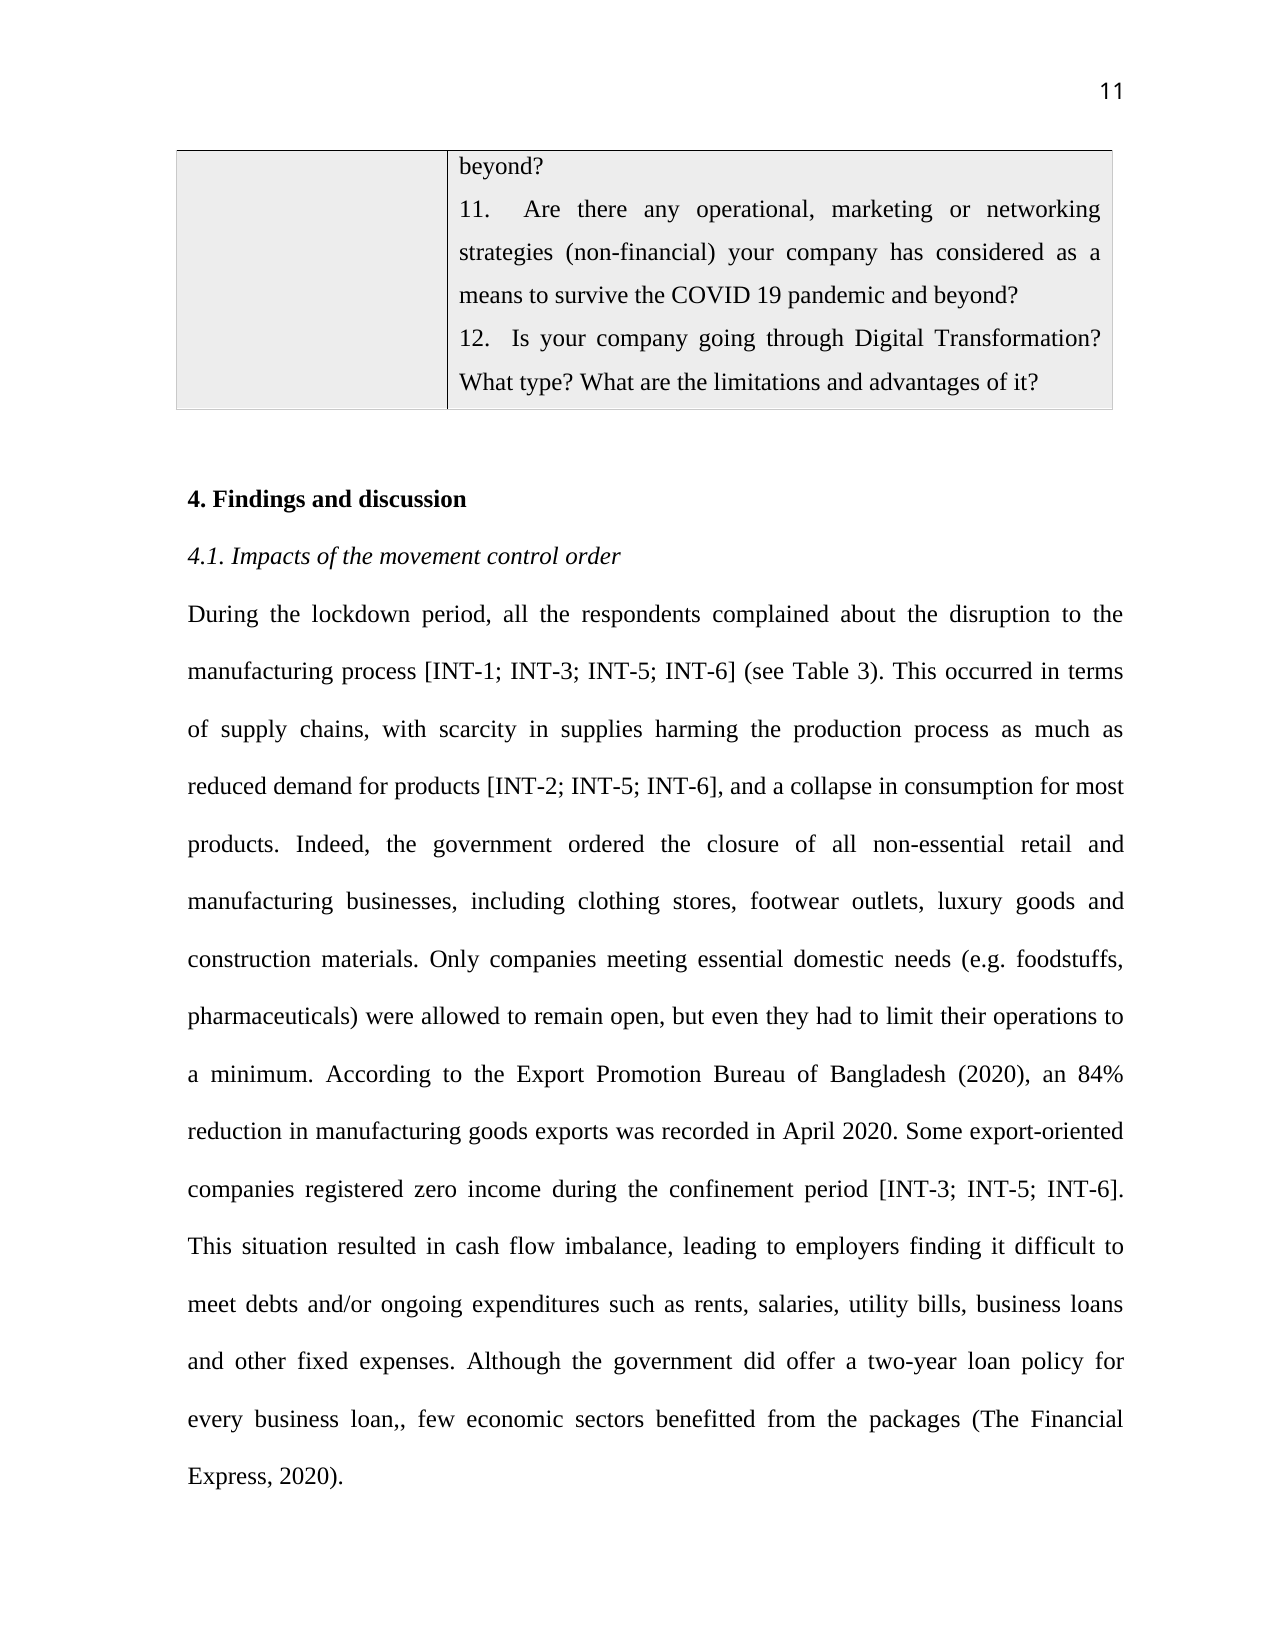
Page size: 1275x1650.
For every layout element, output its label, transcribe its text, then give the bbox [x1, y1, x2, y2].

text 4.1. Impacts of the movement control order [187, 541, 1125, 570]
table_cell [177, 151, 447, 408]
text 4. Findings and discussion [187, 484, 1125, 512]
text During the lockdown period, all the respondents complained about the disruption to the manufacturing process [INT-1; INT-3; INT-5; INT-6] (see Table 3). This occurred in terms of supply chains, with scarcity in supplies harming the production process as much as reduced demand for products [INT-2; INT-5; INT-6], and a collapse in consumption for most products. Indeed, the government ordered the closure of all non-essential retail and manufacturing businesses, including clothing stores, footwear outlets, luxury goods and construction materials. Only companies meeting essential domestic needs (e.g. foodstuffs, pharmaceuticals) were allowed to remain open, but even they had to limit their operations to a minimum. According to the Export Promotion Bureau of Bangladesh (2020), an 84% reduction in manufacturing goods exports was recorded in April 2020. Some export-oriented companies registered zero income during the confinement period [INT-3; INT-5; INT-6]. This situation resulted in cash flow imbalance, leading to employers finding it difficult to meet debts and/or ongoing expenditures such as rents, salaries, utility bills, business loans and other fixed expenses. Although the government did offer a two-year loan policy for every business loan,, few economic sectors benefitted from the packages (The Financial Express, 2020). [187, 599, 1125, 1490]
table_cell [448, 151, 1112, 408]
